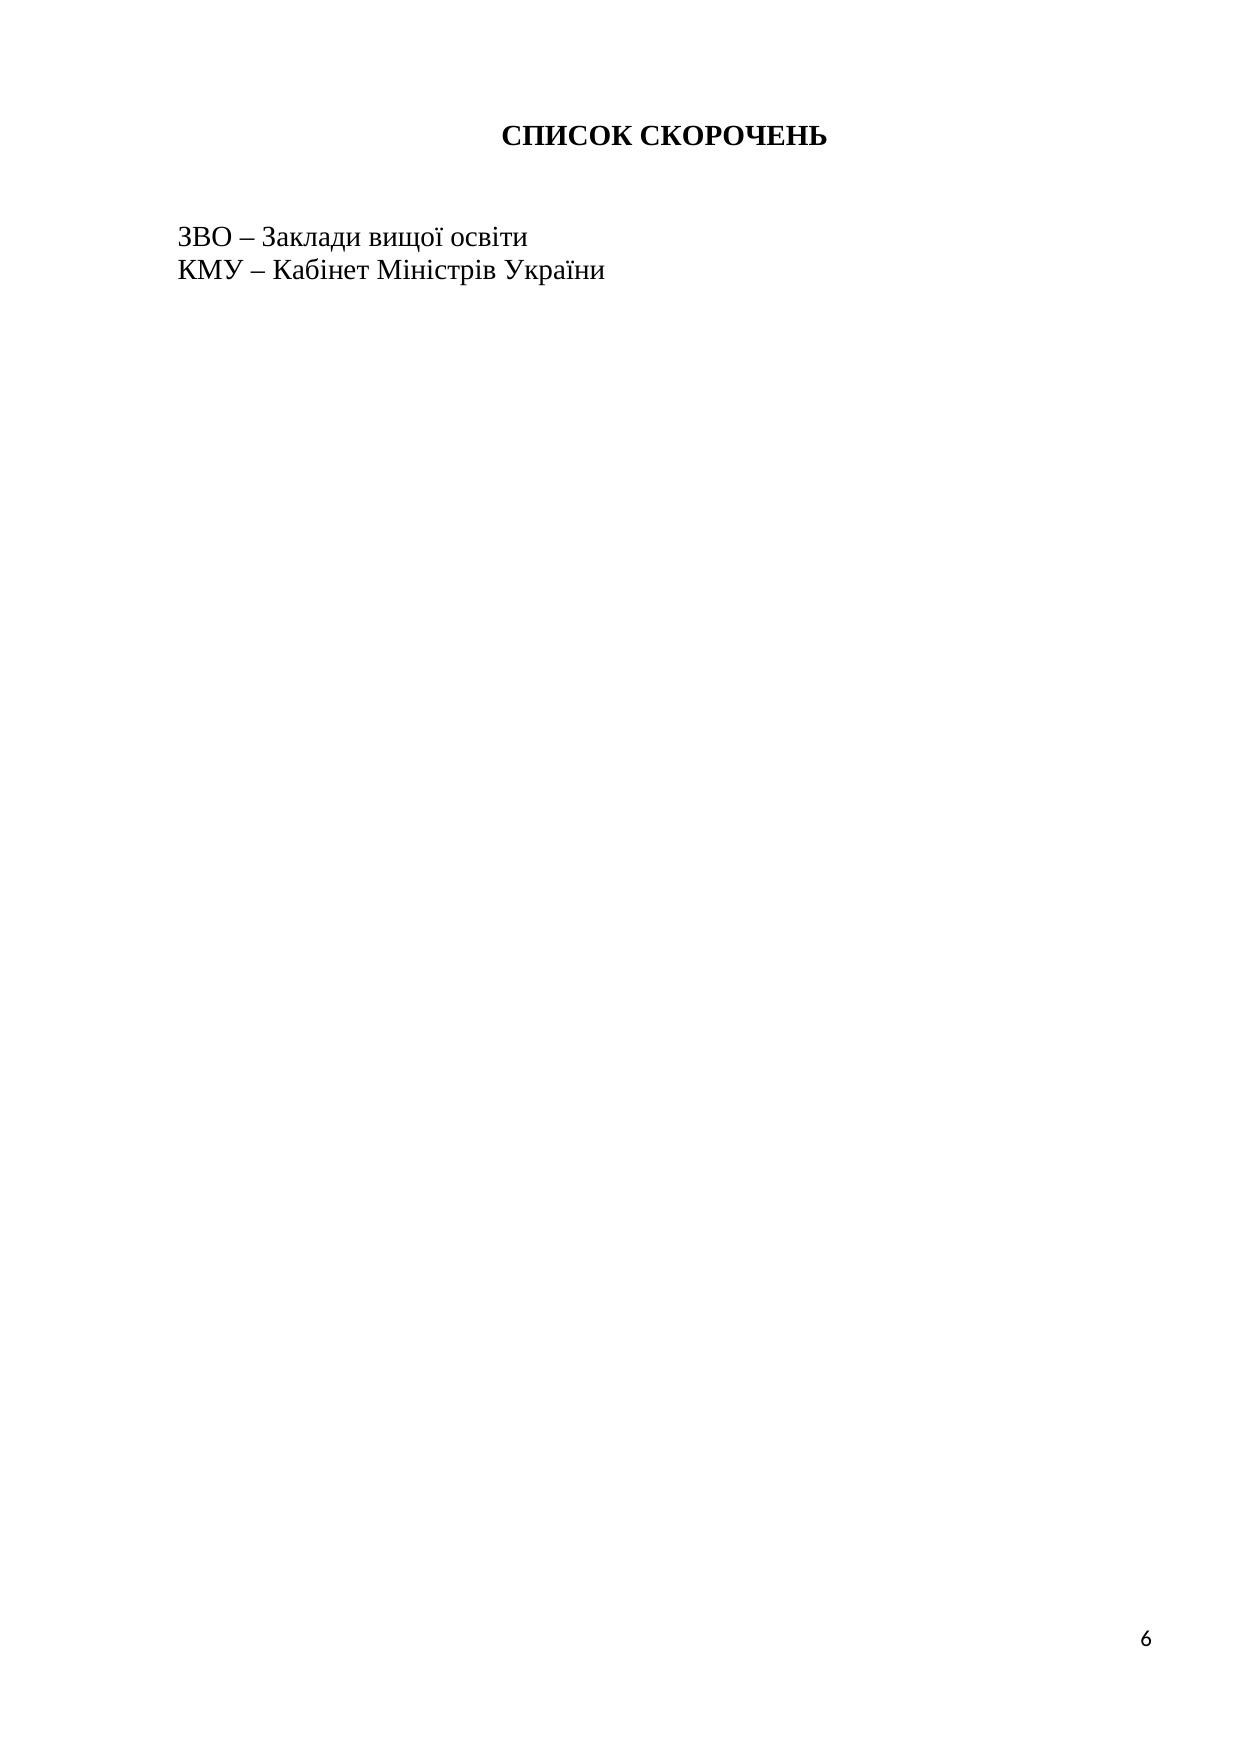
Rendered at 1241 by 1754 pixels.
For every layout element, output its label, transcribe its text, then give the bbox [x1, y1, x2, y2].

text ЗВО – Заклади вищої освіти [177, 219, 1152, 252]
text Список скорочень [177, 118, 1152, 152]
text КМУ – Кабінет Міністрів України [177, 252, 265, 286]
text КМУ – Кабінет Міністрів України [376, 252, 1152, 286]
